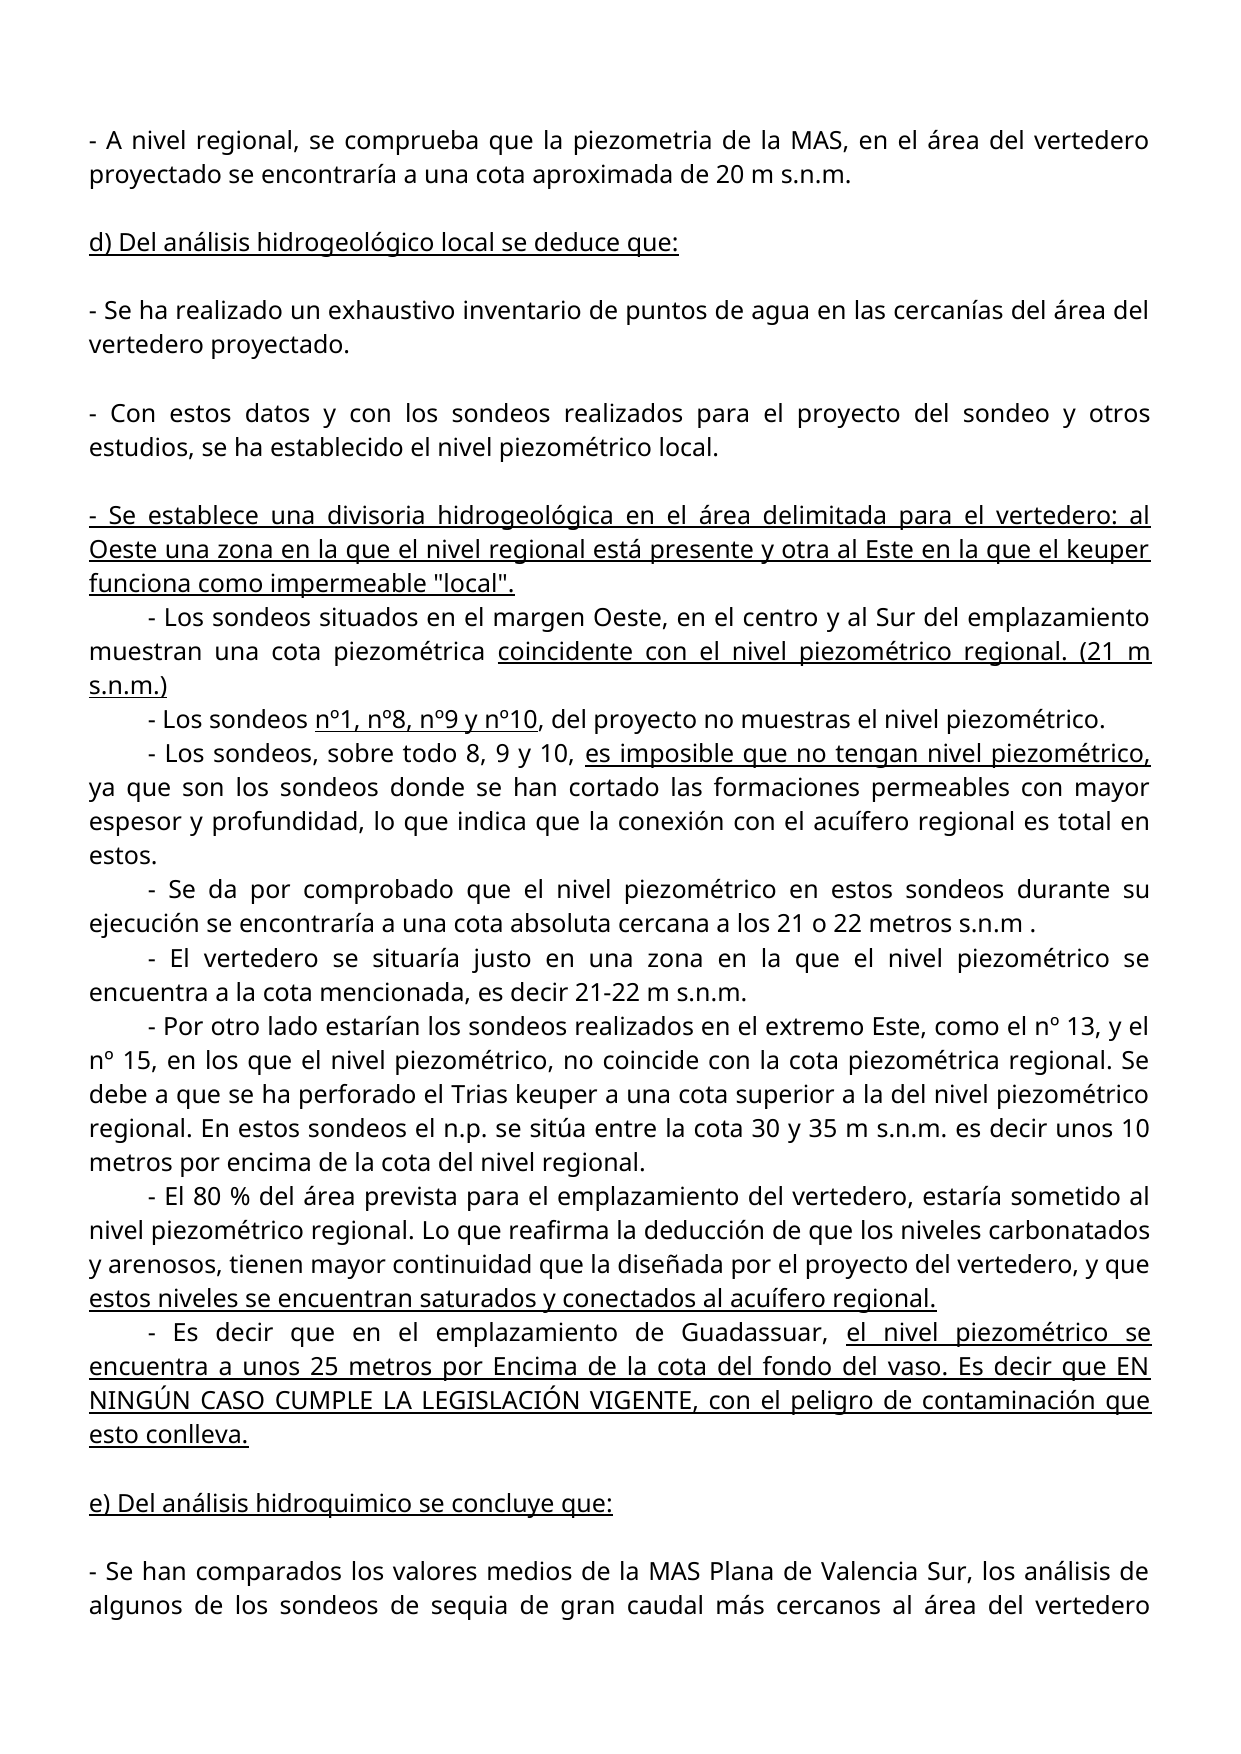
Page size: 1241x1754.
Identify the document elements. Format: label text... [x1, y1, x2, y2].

text - Es decir que en el emplazamiento de Guadassuar, el nivel piezométrico se encuentra a unos 25 metros por Encima de la cota del fondo del vaso. Es decir que EN NINGÚN CASO CUMPLE LA LEGISLACIÓN VIGENTE, con el peligro de contaminación que esto conlleva. [89, 1414, 1152, 1451]
text d) Del análisis hidrogeológico local se deduce que: [89, 225, 1152, 259]
text - Los sondeos nº1, nº8, nº9 y nº10, del proyecto no muestras el nivel piezométrico. [89, 702, 1152, 736]
text e) Del análisis hidroquimico se concluye que: [89, 1485, 1152, 1519]
text - Con estos datos y con los sondeos realizados para el proyecto del sondeo y otros estudios, se ha establecido el nivel piezométrico local. [89, 395, 1152, 463]
text - El 80 % del área prevista para el emplazamiento del vertedero, estaría sometido al nivel piezométrico regional. Lo que reafirma la deducción de que los niveles carbonatados y arenosos, tienen mayor continuidad que la diseñada por el proyecto del vertedero, y que estos niveles se encuentran saturados y conectados al acuífero regional. [89, 1179, 1152, 1315]
text - Es decir que en el emplazamiento de Guadassuar, el nivel piezométrico se encuentra a unos 25 metros por Encima de la cota del fondo del vaso. Es decir que EN NINGÚN CASO CUMPLE LA LEGISLACIÓN VIGENTE, con el peligro de contaminación que esto conlleva. [89, 1315, 1152, 1412]
text - Por otro lado estarían los sondeos realizados en el extremo Este, como el nº 13, y el nº 15, en los que el nivel piezométrico, no coincide con la cota piezométrica regional. Se debe a que se ha perforado el Trias keuper a una cota superior a la del nivel piezométrico regional. En estos sondeos el n.p. se sitúa entre la cota 30 y 35 m s.n.m. es decir unos 10 metros por encima de la cota del nivel regional. [89, 1008, 1152, 1179]
text - Se establece una divisoria hidrogeológica en el área delimitada para el vertedero: al Oeste una zona en la que el nivel regional está presente y otra al Este en la que el keuper funciona como impermeable "local". [89, 497, 1152, 599]
text - A nivel regional, se comprueba que la piezometria de la MAS, en el área del vertedero proyectado se encontraría a una cota aproximada de 20 m s.n.m. [89, 123, 1152, 191]
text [89, 1553, 1152, 1621]
text - Se da por comprobado que el nivel piezométrico en estos sondeos durante su ejecución se encontraría a una cota absoluta cercana a los 21 o 22 metros s.n.m . [89, 872, 1152, 940]
text - El vertedero se situaría justo en una zona en la que el nivel piezométrico se encuentra a la cota mencionada, es decir 21-22 m s.n.m. [89, 940, 1152, 1008]
text - Los sondeos, sobre todo 8, 9 y 10, es imposible que no tengan nivel piezométrico, ya que son los sondeos donde se han cortado las formaciones permeables con mayor espesor y profundidad, lo que indica que la conexión con el acuífero regional es total en estos. [89, 736, 1152, 872]
text - Los sondeos situados en el margen Oeste, en el centro y al Sur del emplazamiento muestran una cota piezométrica coincidente con el nivel piezométrico regional. (21 m s.n.m.) [89, 599, 1152, 702]
text - Se ha realizado un exhaustivo inventario de puntos de agua en las cercanías del área del vertedero proyectado. [89, 293, 1152, 361]
